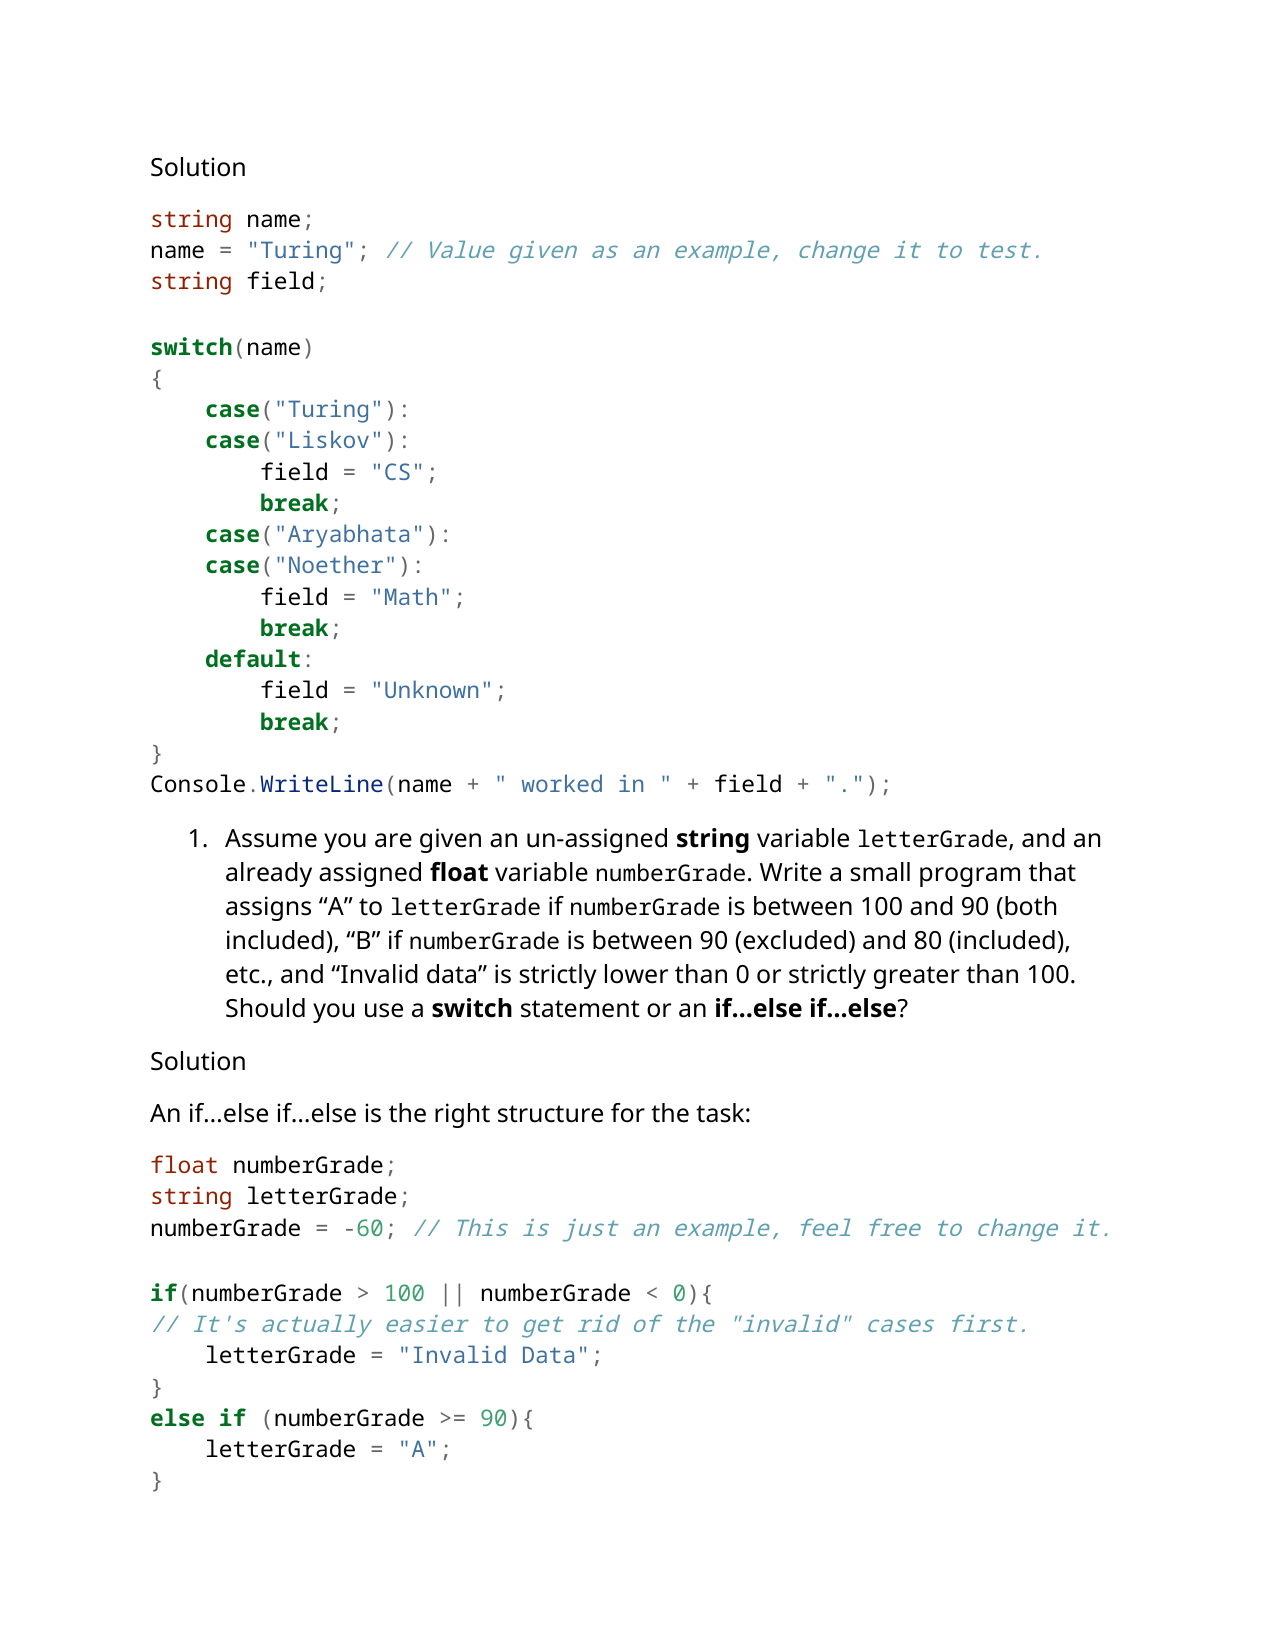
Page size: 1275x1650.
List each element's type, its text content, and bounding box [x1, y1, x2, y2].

text An if…else if…else is the right structure for the task: [150, 1096, 1125, 1130]
text Solution [150, 1043, 1125, 1077]
text Solution [150, 150, 1125, 184]
text string name; name = "Turing"; // Value given as an example, change it to test. string field; switch(name) { case("Turing"): case("Liskov"): field = "CS"; break; case("Aryabhata"): case("Noether"): field = "Math"; break; default: field = "Unknown"; break; } Console.WriteLine(name + " worked in " + field + "."); [150, 203, 1125, 799]
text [150, 1149, 1125, 1496]
list Assume you are given an un-assigned string variable letterGrade, and an already assigned float variable numberGrade. Write a small program that assigns “A” to letterGrade if numberGrade is between 100 and 90 (both included), “B” if numberGrade is between 90 (excluded) and 80 (included), etc., and “Invalid data” is strictly lower than 0 or strictly greater than 100. Should you use a switch statement or an if…else if…else? [187, 820, 1125, 1024]
